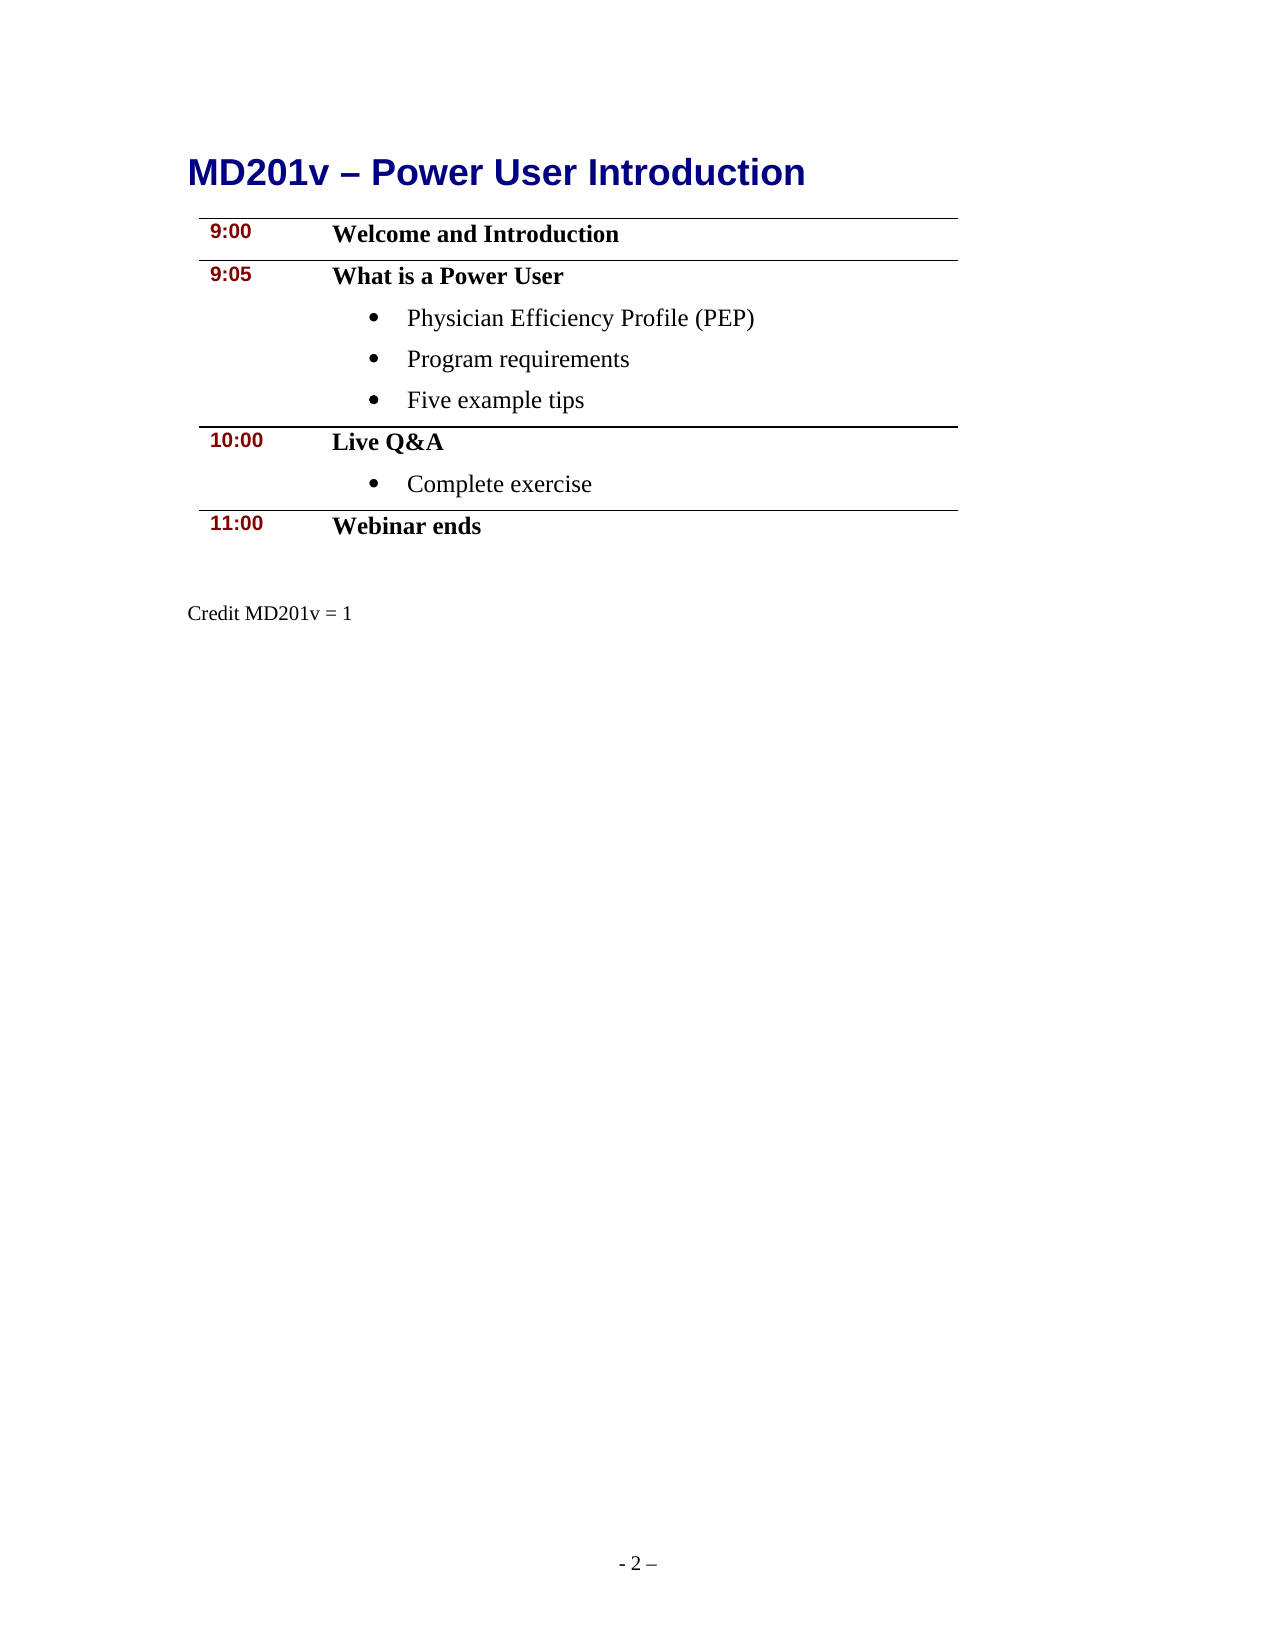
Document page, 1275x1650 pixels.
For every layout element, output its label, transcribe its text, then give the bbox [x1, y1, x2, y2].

table_cell What is a Power User Physician Efficiency Profile (PEP) Program requirements Five example tips [321, 261, 958, 426]
table_cell 11:00 [199, 511, 321, 552]
subtitle MD201v – Power User Introduction [187, 150, 1087, 193]
text Credit MD201v = 1 [187, 600, 1087, 624]
table_header Welcome and Introduction [321, 219, 958, 260]
table_header 9:00 [199, 219, 321, 260]
table_cell Live Q&A Complete exercise [321, 428, 958, 510]
table_cell Webinar ends [321, 511, 958, 552]
table_cell 10:00 [199, 428, 321, 510]
table_cell 9:05 [199, 261, 321, 426]
